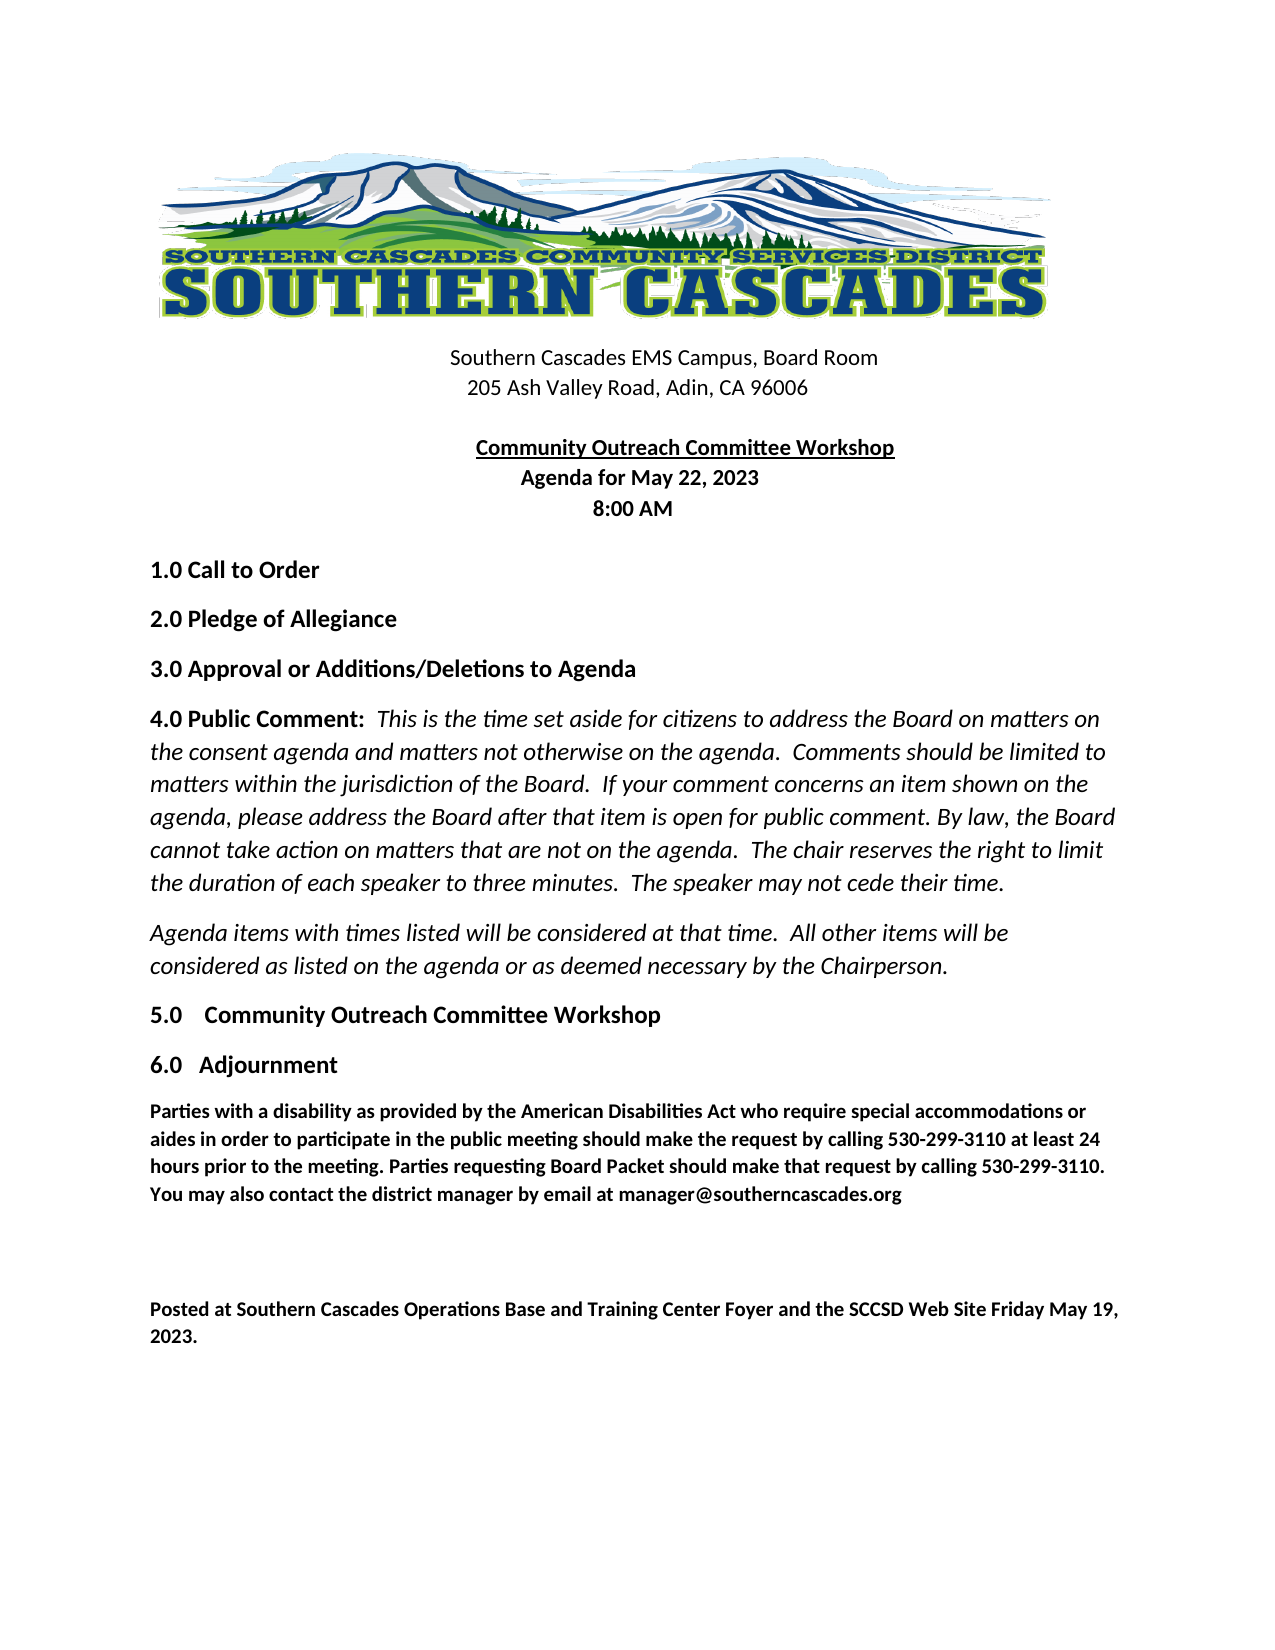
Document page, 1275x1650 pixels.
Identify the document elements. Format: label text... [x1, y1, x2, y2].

picture [150, 150, 1060, 324]
text 5.0 Community Outreach Committee Workshop [150, 999, 1125, 1030]
text Agenda for May 22, 2023 [150, 463, 1125, 491]
text 1.0 Call to Order [150, 554, 1125, 584]
text 8:00 AM [150, 494, 1125, 522]
text Southern Cascades EMS Campus, Board Room [375, 343, 1125, 371]
text Community Outreach Committee Workshop [375, 433, 1125, 461]
text Posted at Southern Cascades Operations Base and Training Center Foyer and the SCCSD Web Site Friday May 19, 2023. [150, 1296, 1125, 1349]
text Parties with a disability as provided by the American Disabilities Act who require special accommodations or aides in order to participate in the public meeting should make the request by calling 530-299-3110 at least 24 hours prior to the meeting. Parties requesting Board Packet should make that request by calling 530-299-3110. You may also contact the district manager by email at manager@southerncascades.org [150, 1099, 1125, 1234]
text 6.0 Adjournment [150, 1049, 1125, 1079]
text 4.0 Public Comment: This is the time set aside for citizens to address the Board on matters on the consent agenda and matters not otherwise on the agenda. Comments should be limited to matters within the jurisdiction of the Board. If your comment concerns an item shown on the agenda, please address the Board after that item is open for public comment. By law, the Board cannot take action on matters that are not on the agenda. The chair reserves the right to limit the duration of each speaker to three minutes. The speaker may not cede their time. [150, 703, 1125, 898]
text Agenda items with times listed will be considered at that time. All other items will be considered as listed on the agenda or as deemed necessary by the Chairperson. [150, 917, 1125, 980]
text 3.0 Approval or Additions/Deletions to Agenda [150, 653, 1125, 684]
text 2.0 Pledge of Allegiance [150, 604, 1125, 634]
text 205 Ash Valley Road, Adin, CA 96006 [150, 373, 1125, 401]
